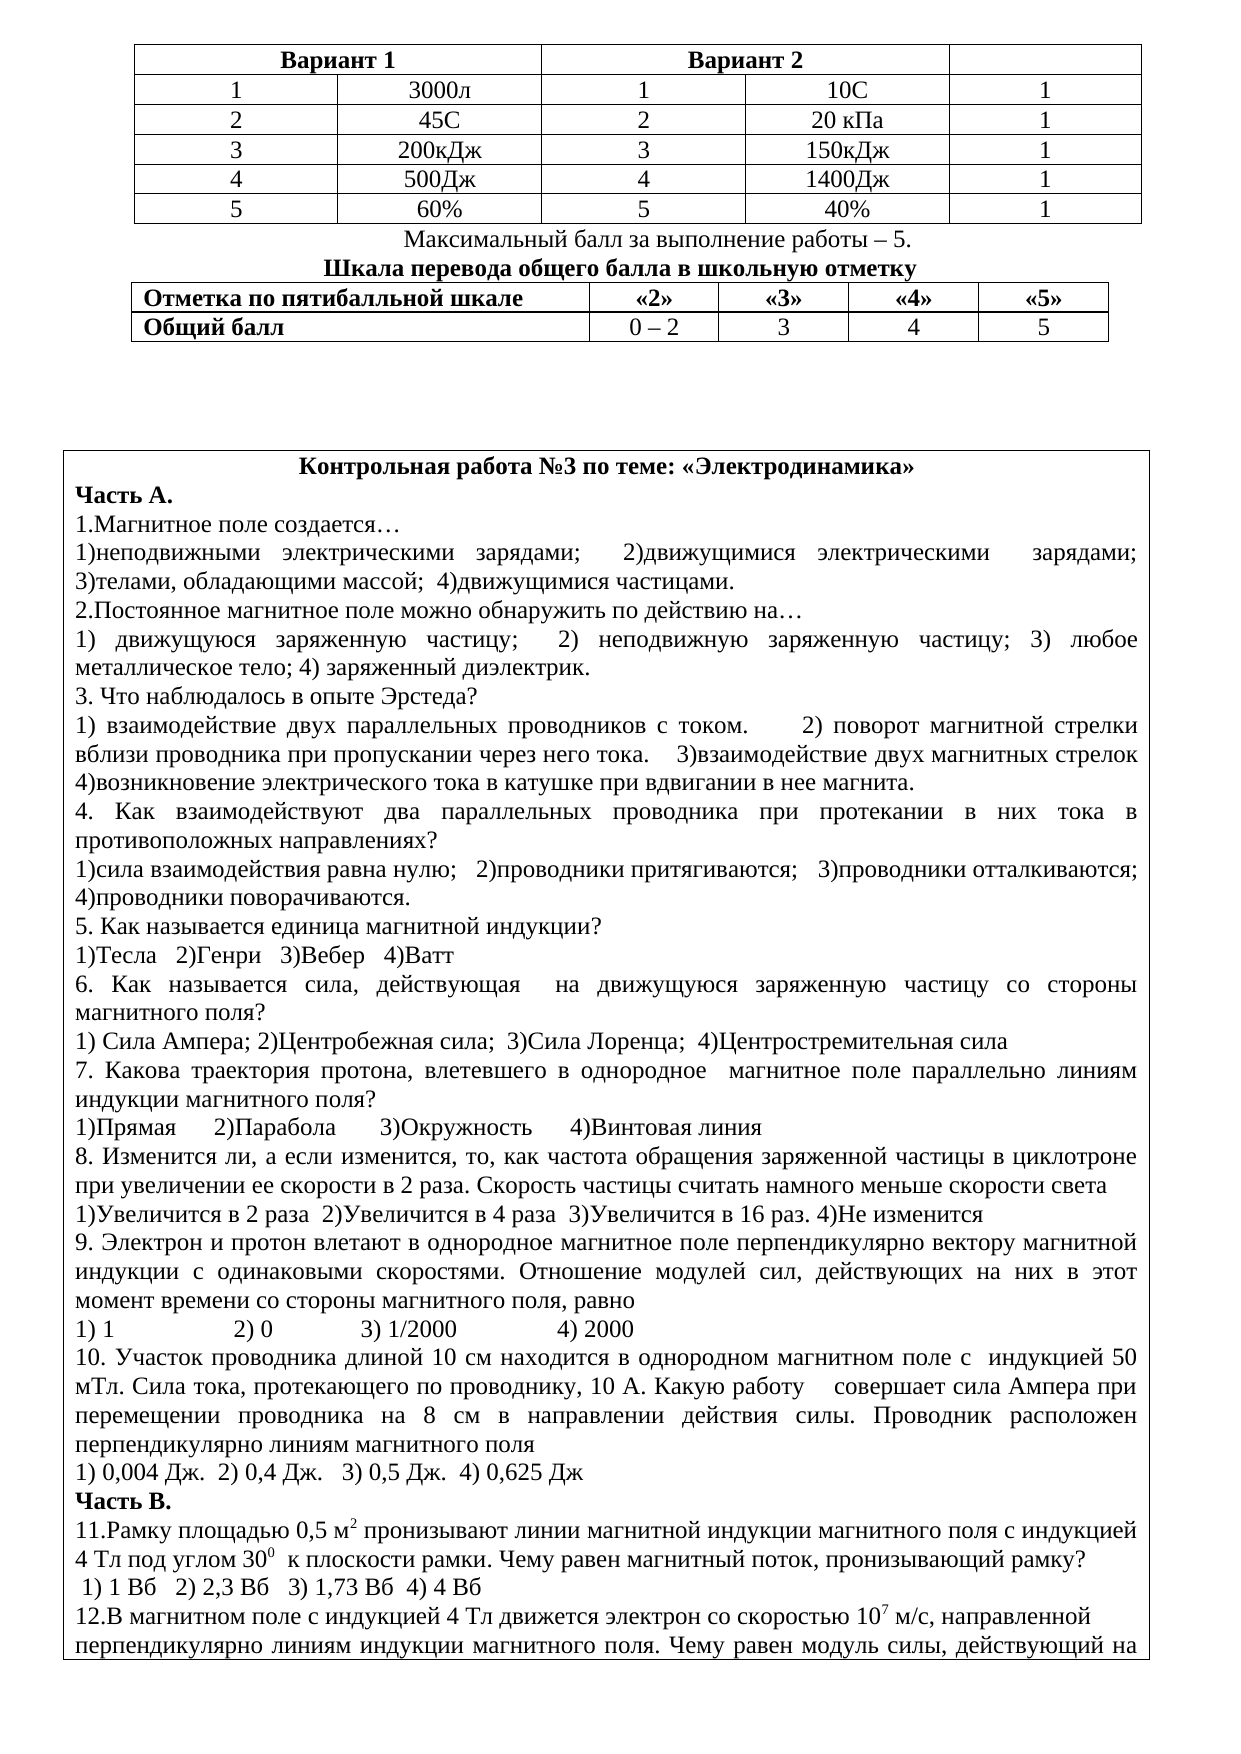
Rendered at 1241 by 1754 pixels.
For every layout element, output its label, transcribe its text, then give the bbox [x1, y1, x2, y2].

table_header «5» [979, 283, 1108, 311]
table_cell 2 [542, 105, 745, 134]
table_cell 1 [135, 75, 337, 104]
table_cell 1 [950, 165, 1141, 193]
table_header «4» [849, 283, 978, 311]
table_cell 1 [950, 194, 1141, 223]
table_header «2» [590, 283, 718, 311]
table_cell 2 [135, 105, 337, 134]
table_cell 1 [950, 135, 1141, 163]
table_cell 3000л [338, 75, 541, 104]
table_cell 3 [542, 135, 745, 163]
table_cell 4 [542, 165, 745, 193]
table_cell Вариант 2 [542, 45, 949, 74]
table_cell Общий балл [132, 313, 589, 341]
table_cell Вариант 1 [135, 45, 541, 74]
table_cell 5 [542, 194, 745, 223]
text Максимальный балл за выполнение работы – 5. [75, 224, 1165, 253]
table_cell 500Дж [338, 165, 541, 193]
table_header Баллы [950, 45, 1141, 74]
table_cell 60% [338, 194, 541, 223]
table_cell 1 [950, 105, 1141, 134]
table_cell 4 [849, 313, 978, 341]
table_cell 1 [542, 75, 745, 104]
table_cell 3 [135, 135, 337, 163]
table_header Отметка по пятибалльной шкале [132, 283, 589, 311]
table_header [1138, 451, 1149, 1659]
table_cell 1400Дж [746, 165, 949, 193]
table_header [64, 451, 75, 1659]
table_cell 10С [746, 75, 949, 104]
table_header «3» [719, 283, 848, 311]
text Шкала перевода общего балла в школьную отметку [75, 253, 1165, 282]
table_cell 4 [135, 165, 337, 193]
table_cell 0 – 2 [590, 313, 718, 341]
table_cell 200кДж [338, 135, 541, 163]
table_cell 150кДж [746, 135, 949, 163]
table_cell 5 [135, 194, 337, 223]
table_cell 5 [979, 313, 1108, 341]
table_cell 3 [719, 313, 848, 341]
table_cell 20 кПа [746, 105, 949, 134]
table_cell 1 [950, 75, 1141, 104]
table_cell 40% [746, 194, 949, 223]
table_cell 45С [338, 105, 541, 134]
